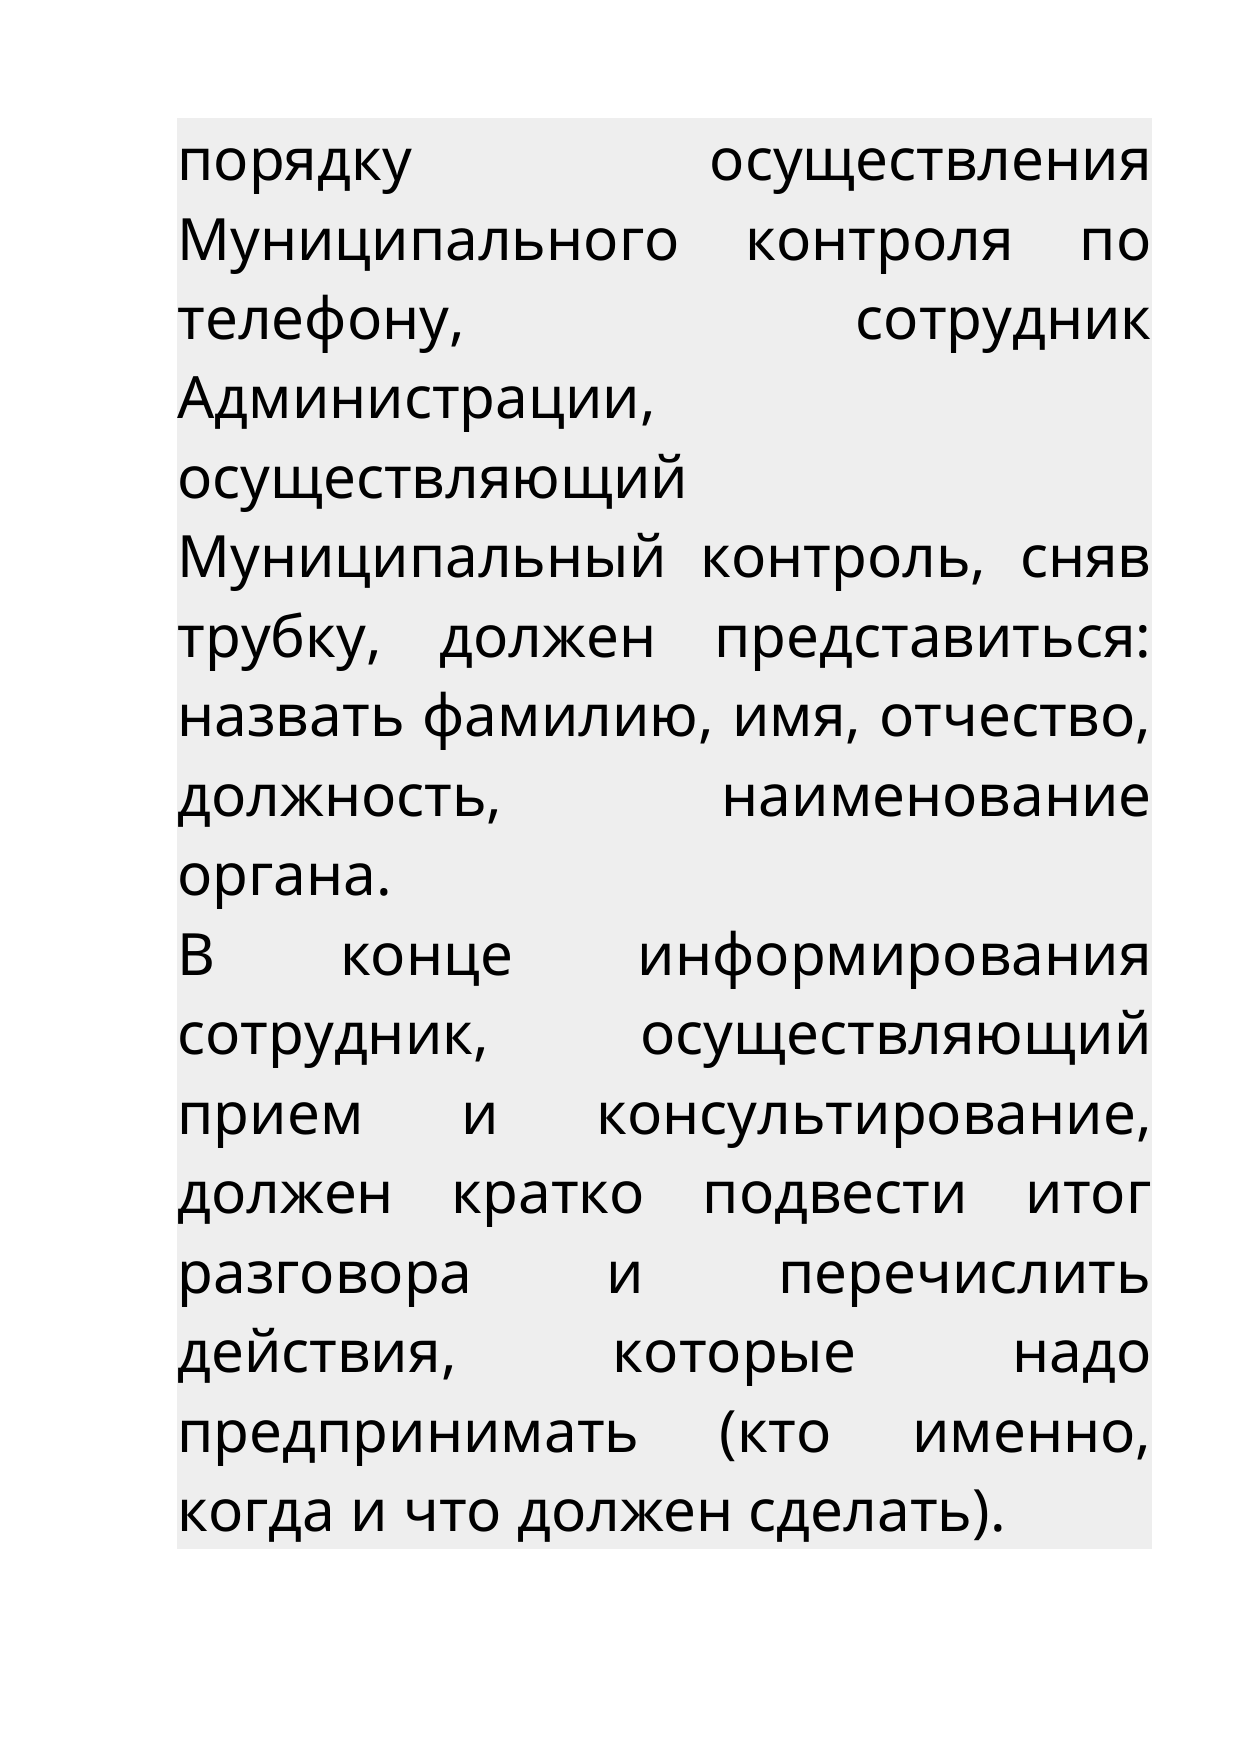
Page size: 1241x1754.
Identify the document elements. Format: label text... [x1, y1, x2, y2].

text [177, 118, 1152, 913]
text В конце информирования сотрудник, осуществляющий прием и консультирование, должен кратко подвести итог разговора и перечислить действия, которые надо предпринимать (кто именно, когда и что должен сделать). [177, 913, 1152, 1549]
